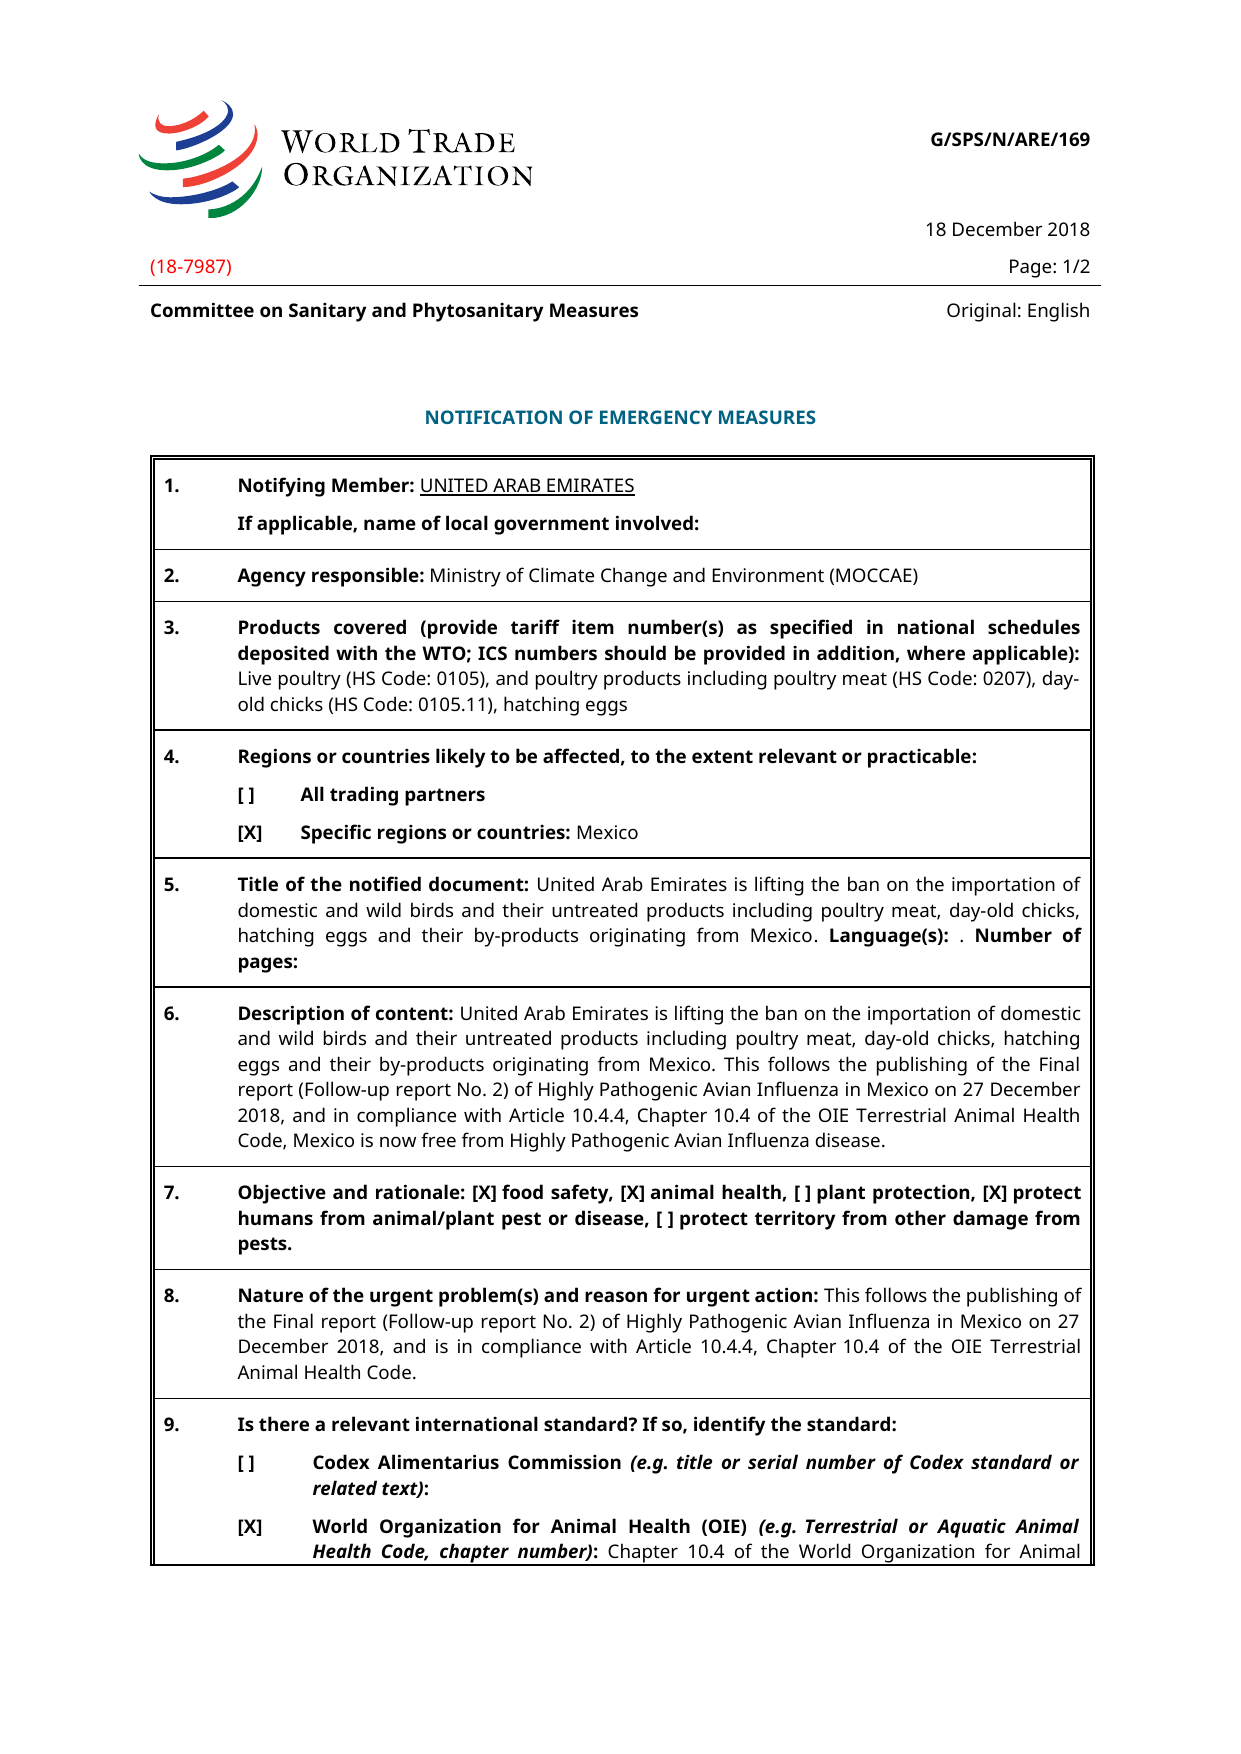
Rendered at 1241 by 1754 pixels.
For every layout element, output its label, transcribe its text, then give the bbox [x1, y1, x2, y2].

table_cell 3. [155, 602, 226, 729]
table_cell Regions or countries likely to be affected, to the extent relevant or practicable: [ ] All trading partners [X] Specific regions or countries: Mexico [226, 731, 1090, 857]
table_cell Objective and rationale: [X] food safety, [X] animal health, [ ] plant protection, [X] protect humans from animal/plant pest or disease, [ ] protect territory from other damage from pests. [226, 1167, 1090, 1269]
table_cell 9. [155, 1399, 226, 1564]
table_cell 8. [155, 1270, 226, 1397]
table_header Notifying Member: United Arab Emirates If applicable, name of local government involved: [226, 460, 1090, 548]
table_header 1. [155, 460, 226, 548]
table_cell 2. [155, 550, 226, 601]
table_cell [226, 1399, 1090, 1564]
table_cell Products covered (provide tariff item number(s) as specified in national schedules deposited with the WTO; ICS numbers should be provided in addition, where applicable): Live poultry (HS Code: 0105), and poultry products including poultry meat (HS Code: 0207), day-old chicks (HS Code: 0105.11), hatching eggs [226, 602, 1090, 729]
table_cell Description of content: United Arab Emirates is lifting the ban on the importation of domestic and wild birds and their untreated products including poultry meat, day-old chicks, hatching eggs and their by-products originating from Mexico. This follows the publishing of the Final report (Follow-up report No. 2) of Highly Pathogenic Avian Influenza in Mexico on 27 December 2018, and in compliance with Article 10.4.4, Chapter 10.4 of the OIE Terrestrial Animal Health Code, Mexico is now free from Highly Pathogenic Avian Influenza disease. [226, 988, 1090, 1166]
table_cell Agency responsible: Ministry of Climate Change and Environment (MOCCAE) [226, 550, 1090, 601]
title NOTIFICATION OF EMERGENCY MEASURES [150, 405, 1090, 430]
table_cell 4. [155, 731, 226, 857]
table_cell 7. [155, 1167, 226, 1269]
table_cell 6. [155, 988, 226, 1166]
table_cell Nature of the urgent problem(s) and reason for urgent action: This follows the publishing of the Final report (Follow-up report No. 2) of Highly Pathogenic Avian Influenza in Mexico on 27 December 2018, and is in compliance with Article 10.4.4, Chapter 10.4 of the OIE Terrestrial Animal Health Code. [226, 1270, 1090, 1397]
table_cell 5. [155, 859, 226, 986]
table_cell Title of the notified document: United Arab Emirates is lifting the ban on the importation of domestic and wild birds and their untreated products including poultry meat, day-old chicks, hatching eggs and their by-products originating from Mexico. Language(s): . Number of pages: [226, 859, 1090, 986]
